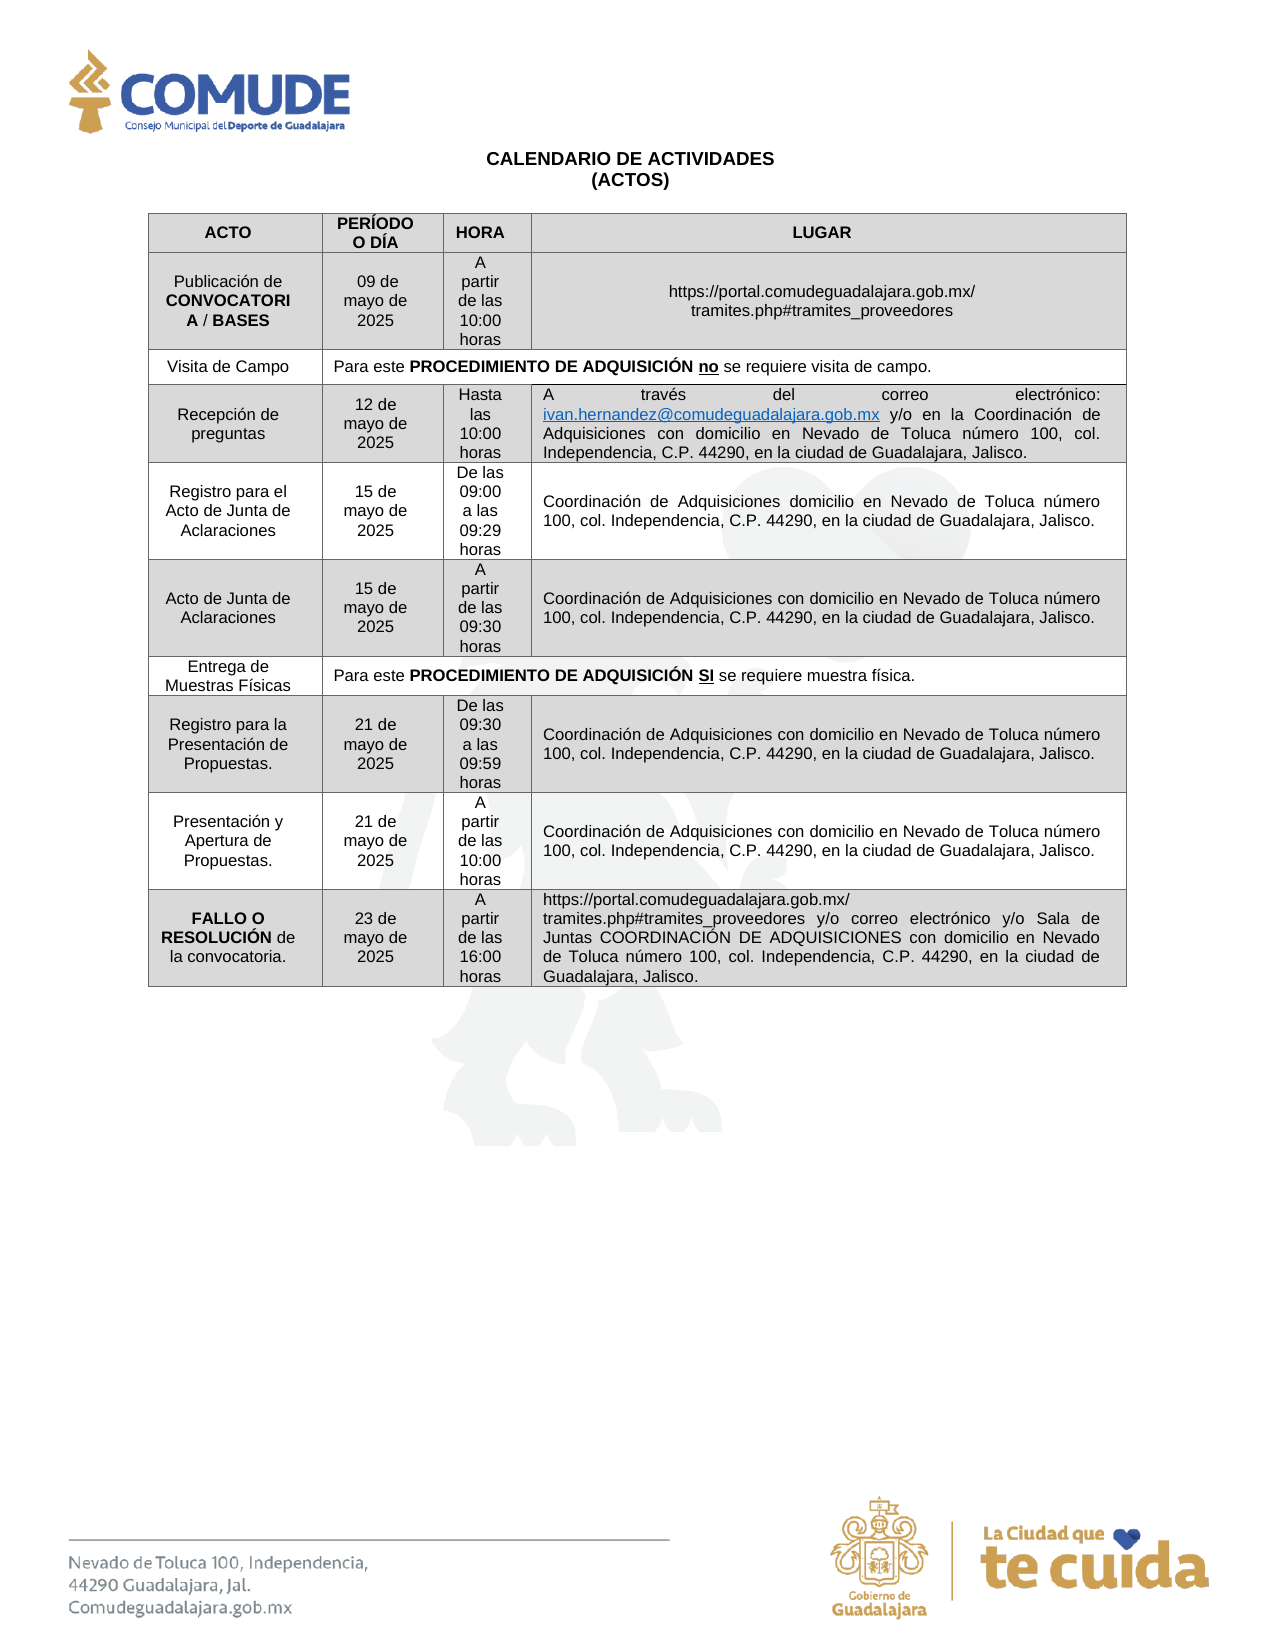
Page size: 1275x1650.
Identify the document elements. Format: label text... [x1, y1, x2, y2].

table_cell Hasta las 10:00 horas [444, 385, 531, 462]
table_cell FALLO O RESOLUCIÓN de la convocatoria. [149, 890, 322, 986]
table_cell Entrega de Muestras Físicas [149, 657, 322, 695]
table_cell A partir de las 10:00 horas [444, 793, 531, 889]
text (ACTOS) [148, 169, 1113, 191]
table_cell De las 09:00 a las 09:29 horas [444, 463, 531, 559]
table_cell Visita de Campo [149, 350, 322, 384]
table_cell 12 de mayo de 2025 [323, 385, 443, 462]
table_cell Coordinación de Adquisiciones domicilio en Nevado de Toluca número 100, col. Independencia, C.P. 44290, en la ciudad de Guadalajara, Jalisco. [532, 463, 1126, 559]
table_cell Publicación de CONVOCATORIA / BASES [149, 253, 322, 349]
table_header PERÍODO O DÍA [323, 214, 443, 252]
table_cell Registro para el Acto de Junta de Aclaraciones [149, 463, 322, 559]
table_cell 23 de mayo de 2025 [323, 890, 443, 986]
text CALENDARIO DE ACTIVIDADES [148, 148, 1113, 169]
table_cell A partir de las 10:00 horas [444, 253, 531, 349]
table_cell A partir de las 16:00 horas [444, 890, 531, 986]
table_cell Para este PROCEDIMIENTO DE ADQUISICIÓN SI se requiere muestra física. [323, 657, 1126, 695]
table_cell https://portal.comudeguadalajara.gob.mx/tramites.php#tramites_proveedores y/o correo electrónico y/o Sala de Juntas COORDINACIÓN DE ADQUISICIONES con domicilio en Nevado de Toluca número 100, col. Independencia, C.P. 44290, en la ciudad de Guadalajara, Jalisco. [532, 890, 1126, 986]
table_cell Coordinación de Adquisiciones con domicilio en Nevado de Toluca número 100, col. Independencia, C.P. 44290, en la ciudad de Guadalajara, Jalisco. [532, 696, 1126, 792]
table_cell Presentación y Apertura de Propuestas. [149, 793, 322, 889]
table_cell A partir de las 09:30 horas [444, 560, 531, 656]
table_cell A través del correo electrónico: ivan.hernandez@comudeguadalajara.gob.mx y/o en la Coordinación de Adquisiciones con domicilio en Nevado de Toluca número 100, col. Independencia, C.P. 44290, en la ciudad de Guadalajara, Jalisco. [532, 385, 1126, 462]
table_cell Recepción de preguntas [149, 385, 322, 462]
table_cell 15 de mayo de 2025 [323, 463, 443, 559]
table_cell 21 de mayo de 2025 [323, 793, 443, 889]
table_cell Coordinación de Adquisiciones con domicilio en Nevado de Toluca número 100, col. Independencia, C.P. 44290, en la ciudad de Guadalajara, Jalisco. [532, 560, 1126, 656]
table_cell 15 de mayo de 2025 [323, 560, 443, 656]
table_cell De las 09:30 a las 09:59 horas [444, 696, 531, 792]
table_cell https://portal.comudeguadalajara.gob.mx/tramites.php#tramites_proveedores [532, 253, 1126, 349]
table_header HORA [444, 214, 531, 252]
table_cell Acto de Junta de Aclaraciones [149, 560, 322, 656]
table_header LUGAR [532, 214, 1126, 252]
table_cell Registro para la Presentación de Propuestas. [149, 696, 322, 792]
table_cell 21 de mayo de 2025 [323, 696, 443, 792]
table_cell Para este PROCEDIMIENTO DE ADQUISICIÓN no se requiere visita de campo. [323, 350, 1126, 384]
table_header ACTO [149, 214, 322, 252]
picture [5, 5, 1273, 1646]
table_cell Coordinación de Adquisiciones con domicilio en Nevado de Toluca número 100, col. Independencia, C.P. 44290, en la ciudad de Guadalajara, Jalisco. [532, 793, 1126, 889]
table_cell 09 de mayo de 2025 [323, 253, 443, 349]
